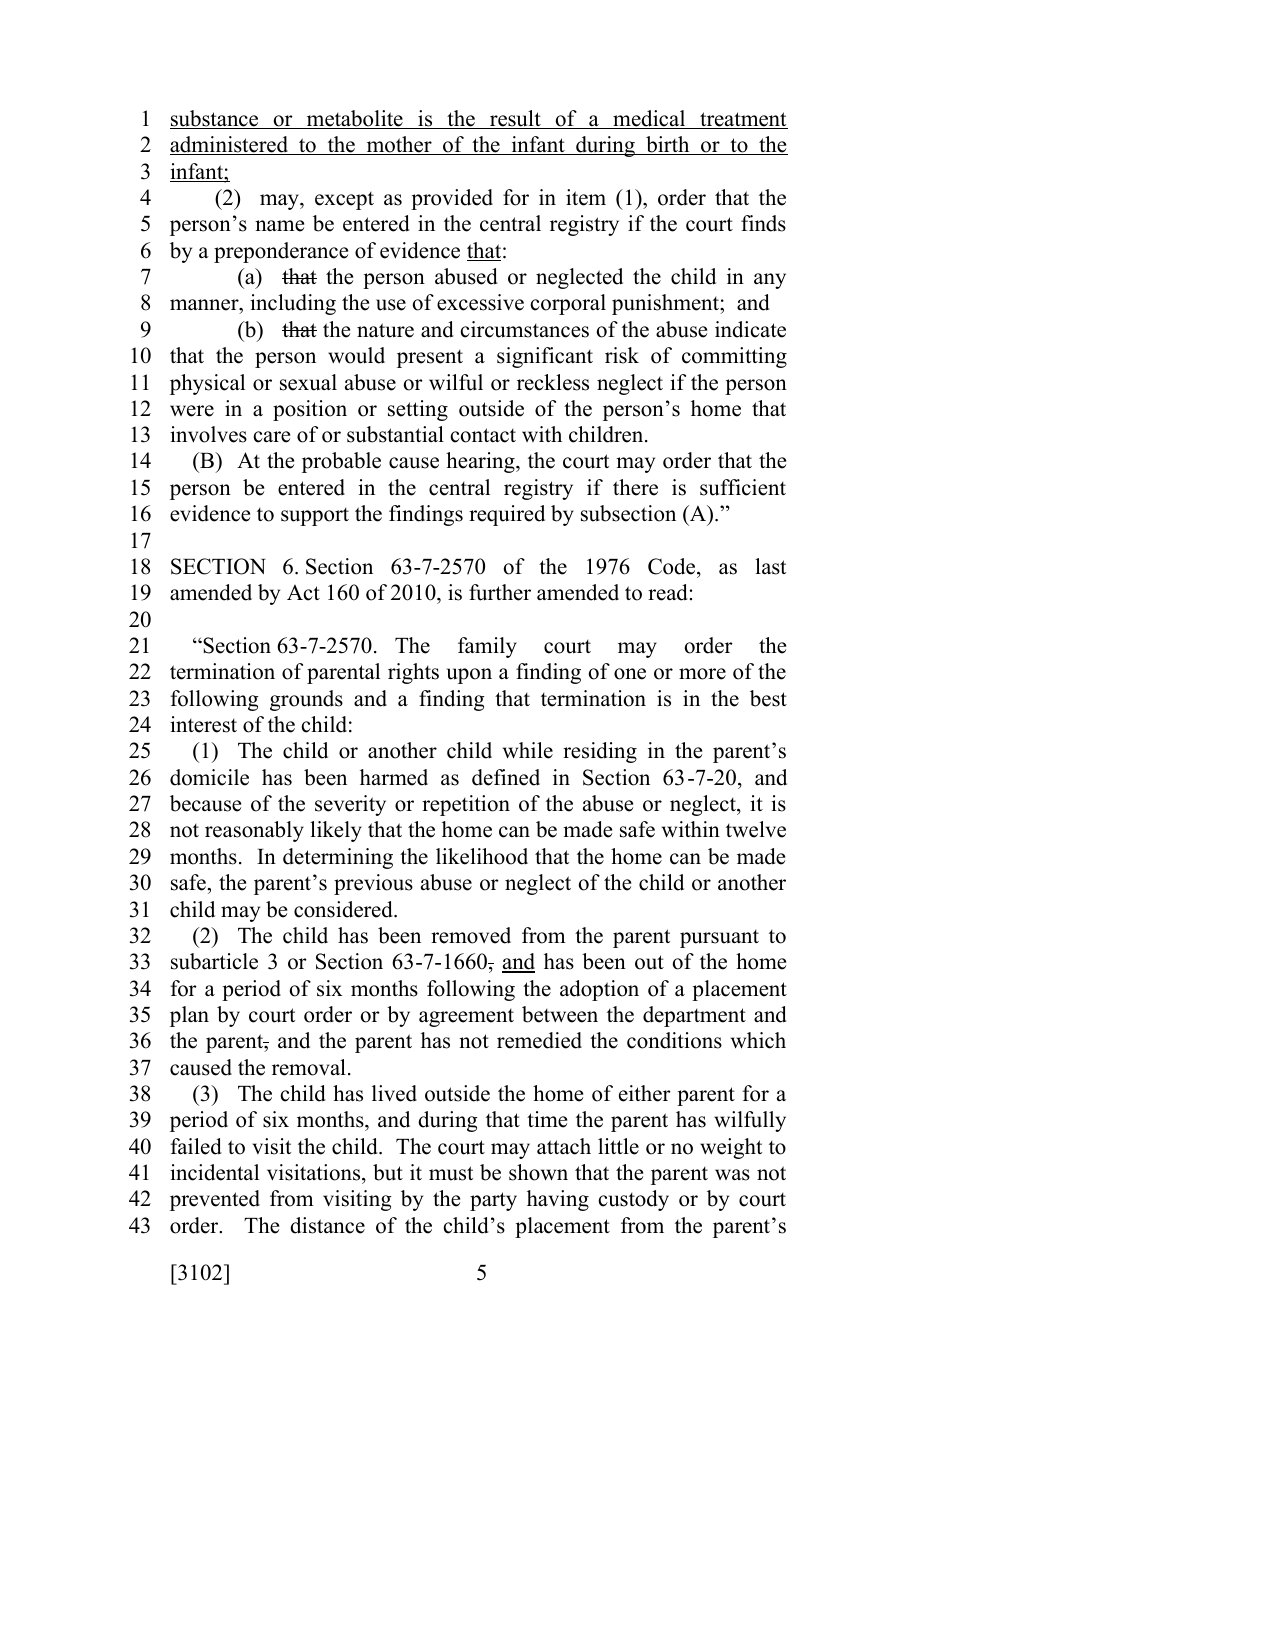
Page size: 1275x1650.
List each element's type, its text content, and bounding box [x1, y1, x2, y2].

text “Section 63-7-2570. The family court may order the termination of parental rights upon a finding of one or more of the following grounds and a finding that termination is in the best interest of the child: [169, 632, 787, 737]
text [169, 1080, 787, 1238]
text (2) The child has been removed from the parent pursuant to subarticle 3 or Section 63-7-1660, and has been out of the home for a period of six months following the adoption of a placement plan by court order or by agreement between the department and the parent, and the parent has not remedied the conditions which caused the removal. [169, 922, 787, 1080]
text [169, 105, 787, 128]
text (1) The child or another child while residing in the parent’s domicile has been harmed as defined in Section 63-7-20, and because of the severity or repetition of the abuse or neglect, it is not reasonably likely that the home can be made safe within twelve months. In determining the likelihood that the home can be made safe, the parent’s previous abuse or neglect of the child or another child may be considered. [169, 737, 787, 922]
text (2) may, except as provided for in item (1), order that the person’s name be entered in the central registry if the court finds by a preponderance of evidence that: [169, 184, 787, 263]
text (B) At the probable cause hearing, the court may order that the person be entered in the central registry if there is sufficient evidence to support the findings required by subsection (A).” [169, 448, 787, 527]
text (b) that the nature and circumstances of the abuse indicate that the person would present a significant risk of committing physical or sexual abuse or wilful or reckless neglect if the person were in a position or setting outside of the person’s home that involves care of or substantial contact with children. [169, 316, 787, 448]
text (a) that the person abused or neglected the child in any manner, including the use of excessive corporal punishment; and [169, 263, 787, 316]
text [169, 129, 787, 154]
text SECTION 6. Section 63-7-2570 of the 1976 Code, as last amended by Act 160 of 2010, is further amended to read: [169, 553, 787, 606]
